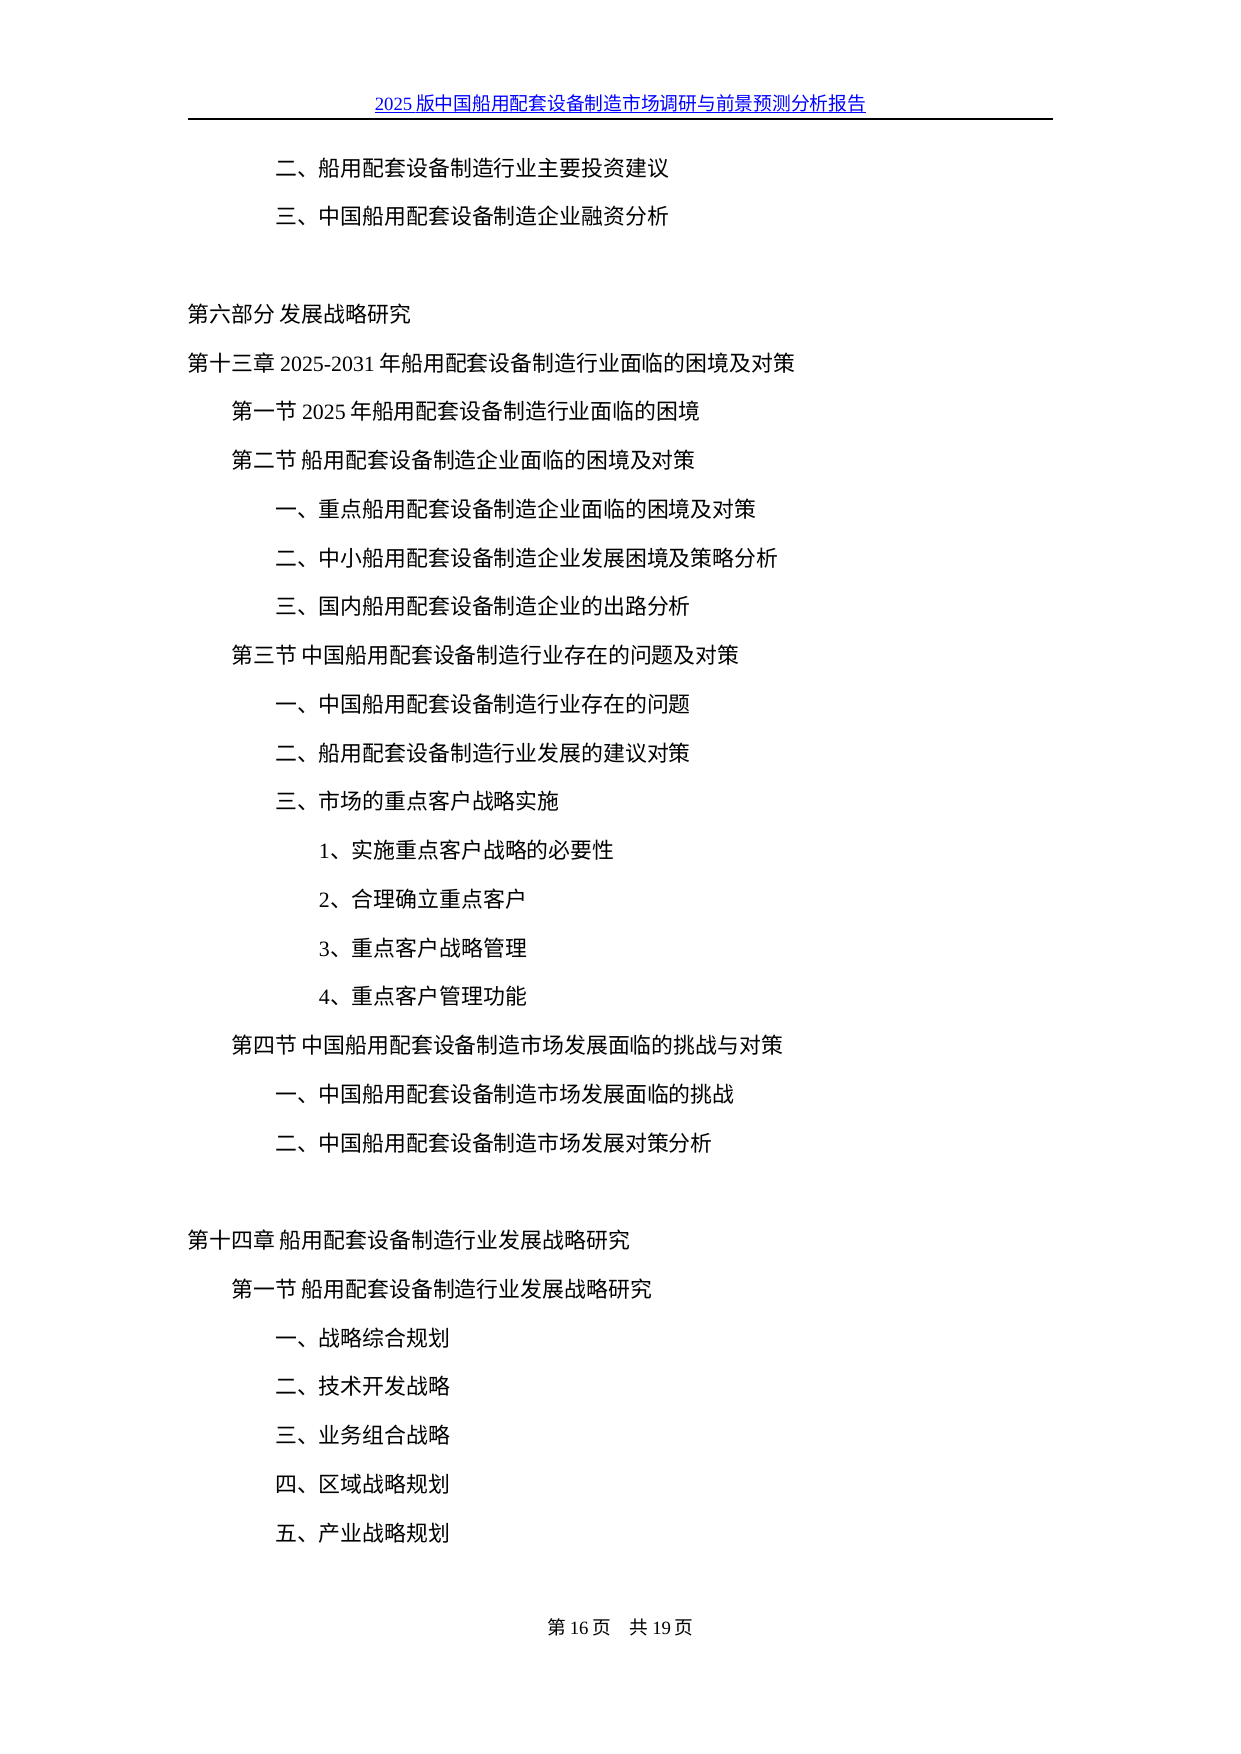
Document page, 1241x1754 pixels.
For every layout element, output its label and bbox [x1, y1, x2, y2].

text [187, 150, 1053, 1548]
